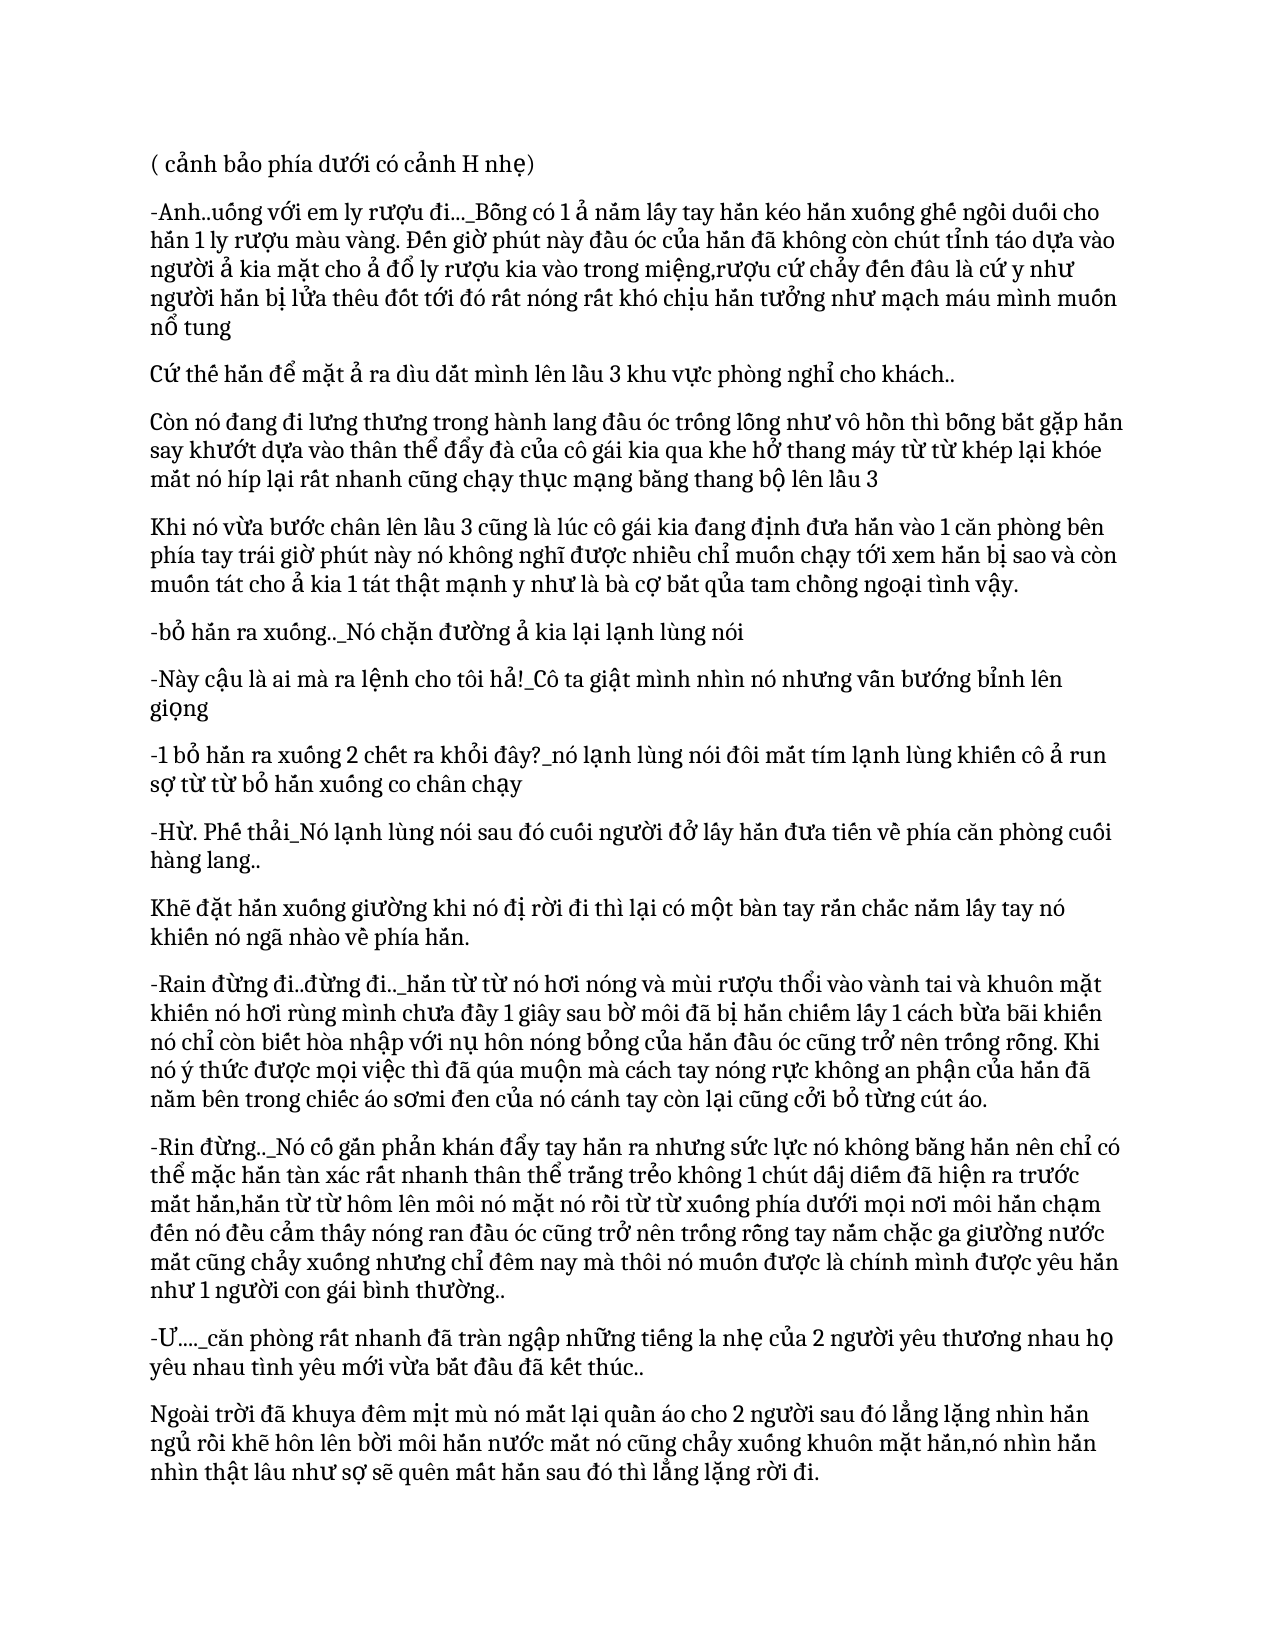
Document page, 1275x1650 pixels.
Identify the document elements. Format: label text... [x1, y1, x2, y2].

text Khi nó vừa bước chân lên lầu 3 cũng là lúc cô gái kia đang định đưa hắn vào 1 căn phòng bên phía tay trái giờ phút này nó không nghĩ được nhiều chỉ muốn chạy tới xem hắn bị sao và còn muốn tát cho ả kia 1 tát thật mạnh y như là bà cợ bắt qủa tam chồng ngoại tình vậy. [150, 512, 1125, 599]
text -1 bỏ hắn ra xuống 2 chết ra khỏi đây?_nó lạnh lùng nói đôi mắt tím lạnh lùng khiến cô ả run sợ từ từ bỏ hắn xuống co chân chạy [150, 741, 1125, 799]
text -Ư...._căn phòng rất nhanh đã tràn ngập những tiếng la nhẹ của 2 người yêu thương nhau họ yêu nhau tình yêu mới vừa bắt đầu đã kết thúc.. [150, 1324, 1125, 1381]
text Khẽ đặt hắn xuống giường khi nó đị rời đi thì lại có một bàn tay rắn chắc nắm lấy tay nó khiến nó ngã nhào về phía hắn. [150, 894, 1125, 951]
text -Rin đừng.._Nó cố gắn phản khán đẩy tay hắn ra nhưng sức lực nó không bằng hắn nên chỉ có thể mặc hắn tàn xác rất nhanh thân thể trắng trẻo không 1 chút dấj diếm đã hiện ra trước mắt hắn,hắn từ từ hôm lên môi nó mặt nó rồi từ từ xuống phía dưới mọi nơi môi hắn chạm đến nó đều cảm thấy nóng ran đầu óc cũng trở nên trống rỗng tay nắm chặc ga giường nước mắt cũng chảy xuống nhưng chỉ đêm nay mà thôi nó muốn được là chính mình được yêu hắn như 1 người con gái bình thường.. [150, 1132, 1125, 1305]
text ( cảnh bảo phía dưới có cảnh H nhẹ) [150, 150, 1125, 179]
text -Rain đừng đi..đừng đi.._hắn từ từ nó hơi nóng và mùi rượu thổi vào vành tai và khuôn mặt khiến nó hơi rùng mình chưa đầy 1 giây sau bờ môi đã bị hắn chiếm lấy 1 cách bừa bãi khiến nó chỉ còn biết hòa nhập với nụ hôn nóng bỏng của hắn đầu óc cũng trở nên trống rỗng. Khi nó ý thức được mọi việc thì đã qúa muộn mà cách tay nóng rực không an phận của hắn đã nằm bên trong chiếc áo sơmi đen của nó cánh tay còn lại cũng cởi bỏ từng cút áo. [150, 970, 1125, 1114]
text Còn nó đang đi lưng thưng trong hành lang đầu óc trống lỗng như vô hồn thì bỗng bắt gặp hắn say khướt dựa vào thân thể đẩy đà của cô gái kia qua khe hở thang máy từ từ khép lại khóe mắt nó híp lại rất nhanh cũng chạy thục mạng bằng thang bộ lên lầu 3 [150, 407, 1125, 494]
text -bỏ hắn ra xuống.._Nó chặn đường ả kia lại lạnh lùng nói [150, 617, 1125, 646]
text Ngoài trời đã khuya đêm mịt mù nó mắt lại quần áo cho 2 người sau đó lẳng lặng nhìn hắn ngủ rồi khẽ hôn lên bời môi hắn nước mắt nó cũng chảy xuống khuôn mặt hắn,nó nhìn hắn nhìn thật lâu như sợ sẽ quên mất hắn sau đó thì lẳng lặng rời đi. [150, 1400, 1125, 1486]
text Cứ thế hắn để mặt ả ra dìu dắt mình lên lầu 3 khu vực phòng nghỉ cho khách.. [150, 360, 1125, 389]
text -Hừ. Phế thải_Nó lạnh lùng nói sau đó cuối người đở lấy hắn đưa tiến về phía căn phòng cuối hàng lang.. [150, 817, 1125, 875]
text -Anh..uống với em ly rượu đi..._Bỗng có 1 ả nắm lấy tay hắn kéo hắn xuống ghế ngồi duối cho hắn 1 ly rượu màu vàng. Đến giờ phút này đầu óc của hắn đã không còn chút tỉnh táo dựa vào người ả kia mặt cho ả đổ ly rượu kia vào trong miệng,rượu cứ chảy đến đâu là cứ y như người hắn bị lửa thêu đốt tới đó rất nóng rất khó chịu hắn tưởng như mạch máu mình muốn nổ tung [150, 197, 1125, 341]
text -Này cậu là ai mà ra lệnh cho tôi hả!_Cô ta giật mình nhìn nó nhưng vẫn bướng bỉnh lên giọng [150, 665, 1125, 722]
